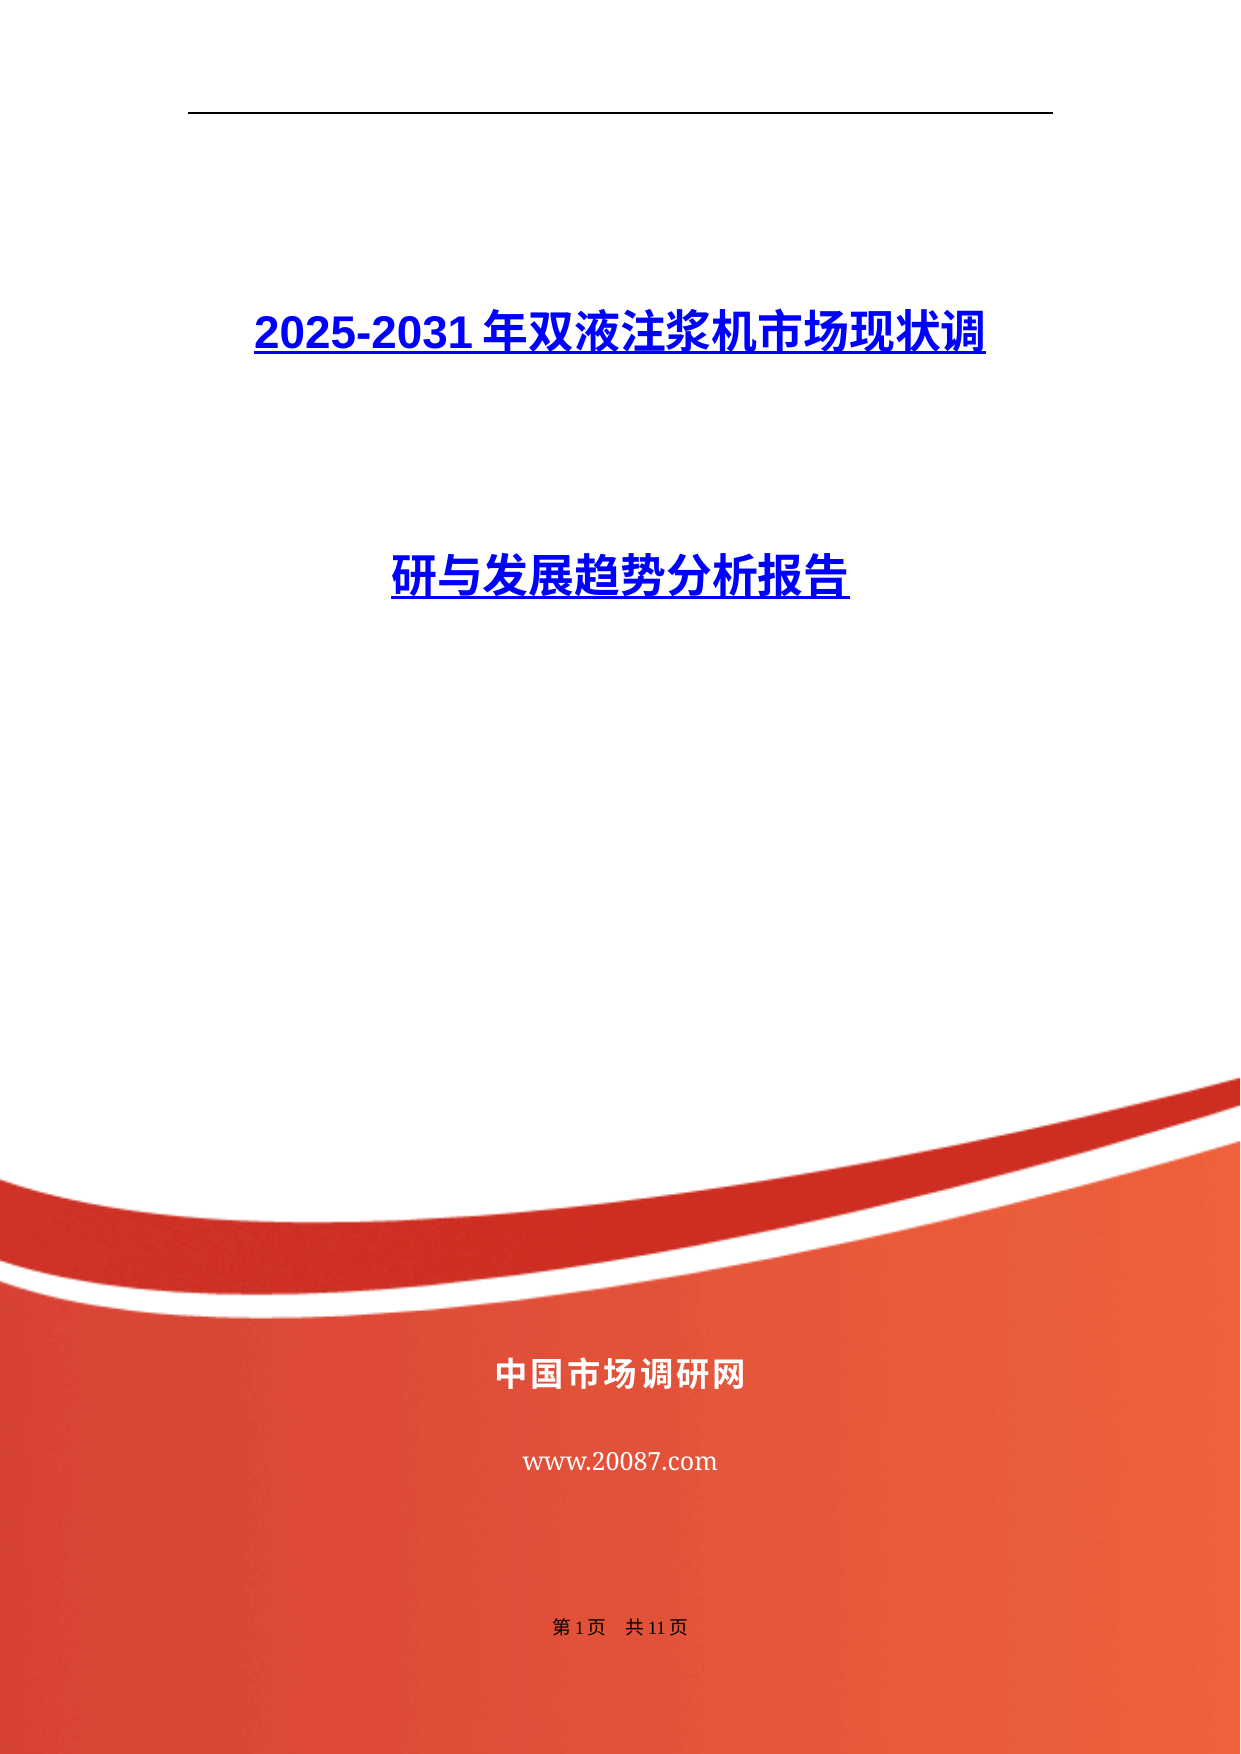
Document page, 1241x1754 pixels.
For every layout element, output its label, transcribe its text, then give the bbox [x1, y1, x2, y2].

text www.20087.com [187, 1428, 1053, 1493]
picture [0, 1006, 1241, 1754]
table_header 2025-2031年双液注浆机市场现状调研与发展趋势分析报告 [188, 207, 1053, 773]
subtitle 中国市场调研网 [187, 1339, 1053, 1404]
